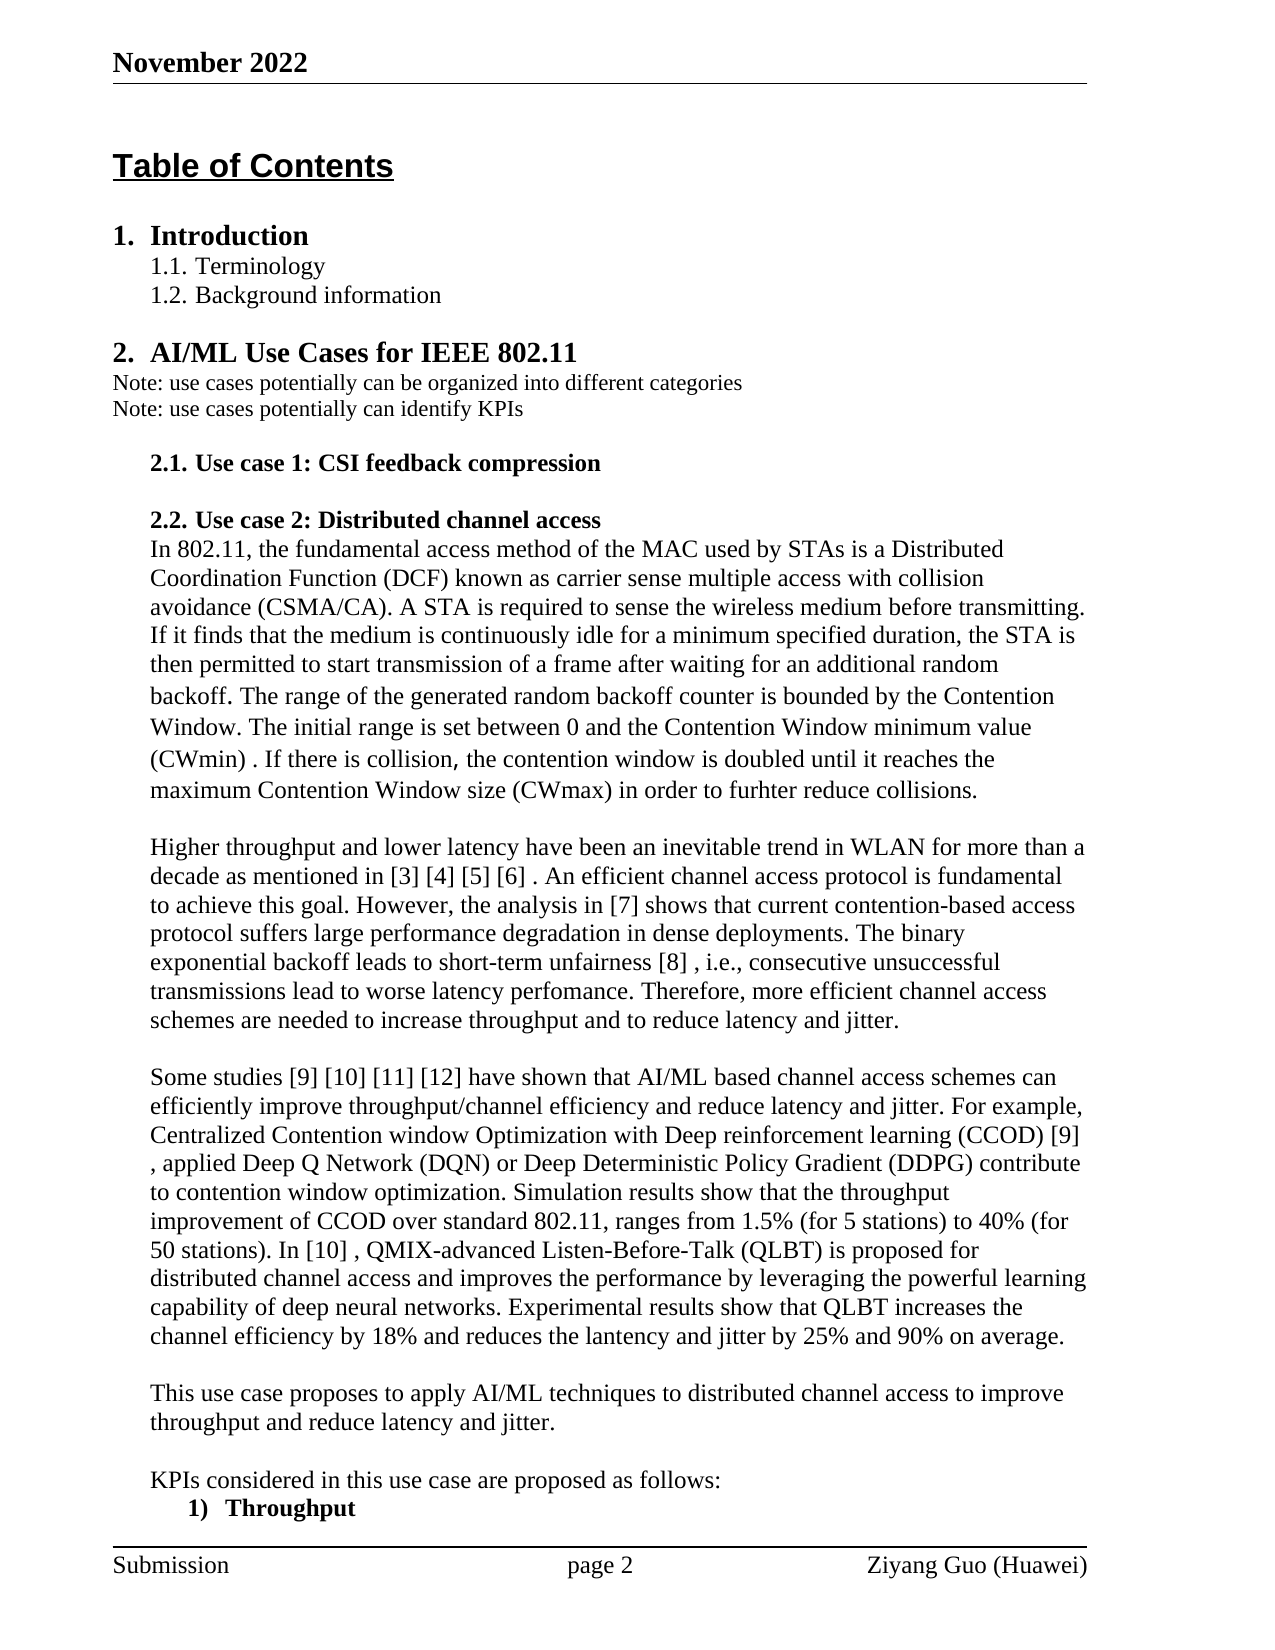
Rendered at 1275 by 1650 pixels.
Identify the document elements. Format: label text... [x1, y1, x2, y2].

list Background information [150, 280, 1087, 309]
text Some studies [9] [10] [11] [12] have shown that AI/ML based channel access schemes can efficiently improve throughput/channel efficiency and reduce latency and jitter. For example, Centralized Contention window Optimization with Deep reinforcement learning (CCOD) [9] , applied Deep Q Network (DQN) or Deep Deterministic Policy Gradient (DDPG) contribute to contention window optimization. Simulation results show that the throughput improvement of CCOD over standard 802.11, ranges from 1.5% (for 5 stations) to 40% (for 50 stations). In [10] , QMIX-advanced Listen-Before-Talk (QLBT) is proposed for distributed channel access and improves the performance by leveraging the powerful learning capability of deep neural networks. Experimental results show that QLBT increases the channel efficiency by 18% and reduces the lantency and jitter by 25% and 90% on average. [150, 1062, 1087, 1350]
list Use case 2: Distributed channel access [150, 505, 1087, 534]
text Note: use cases potentially can be organized into different categories [112, 369, 1087, 395]
list AI/ML Use Cases for IEEE 802.11 [112, 335, 1087, 369]
text KPIs considered in this use case are proposed as follows: [150, 1465, 1087, 1493]
subtitle Table of Contents [112, 146, 1087, 184]
list Terminology [150, 251, 1087, 280]
text Note: use cases potentially can identify KPIs [112, 395, 1087, 421]
list Use case 1: CSI feedback compression [150, 448, 1087, 477]
text This use case proposes to apply AI/ML techniques to distributed channel access to improve throughput and reduce latency and jitter. [150, 1378, 1087, 1436]
list Introduction [112, 218, 1087, 251]
list Throughput [187, 1493, 1087, 1522]
text In 802.11, the fundamental access method of the MAC used by STAs is a Distributed Coordination Function (DCF) known as carrier sense multiple access with collision avoidance (CSMA/CA). A STA is required to sense the wireless medium before transmitting. If it finds that the medium is continuously idle for a minimum specified duration, the STA is then permitted to start transmission of a frame after waiting for an additional random backoff. The range of the generated random backoff counter is bounded by the Contention Window. The initial range is set between 0 and the Contention Window minimum value (CWmin) . If there is collision, the contention window is doubled until it reaches the maximum Contention Window size (CWmax) in order to furhter reduce collisions. [150, 534, 1087, 803]
text Higher throughput and lower latency have been an inevitable trend in WLAN for more than a decade as mentioned in [3] [4] [5] [6] . An efficient channel access protocol is fundamental to achieve this goal. However, the analysis in [7] shows that current contention-based access protocol suffers large performance degradation in dense deployments. The binary exponential backoff leads to short-term unfairness [8] , i.e., consecutive unsuccessful transmissions lead to worse latency perfomance. Therefore, more efficient channel access schemes are needed to increase throughput and to reduce latency and jitter. [150, 832, 1087, 1033]
